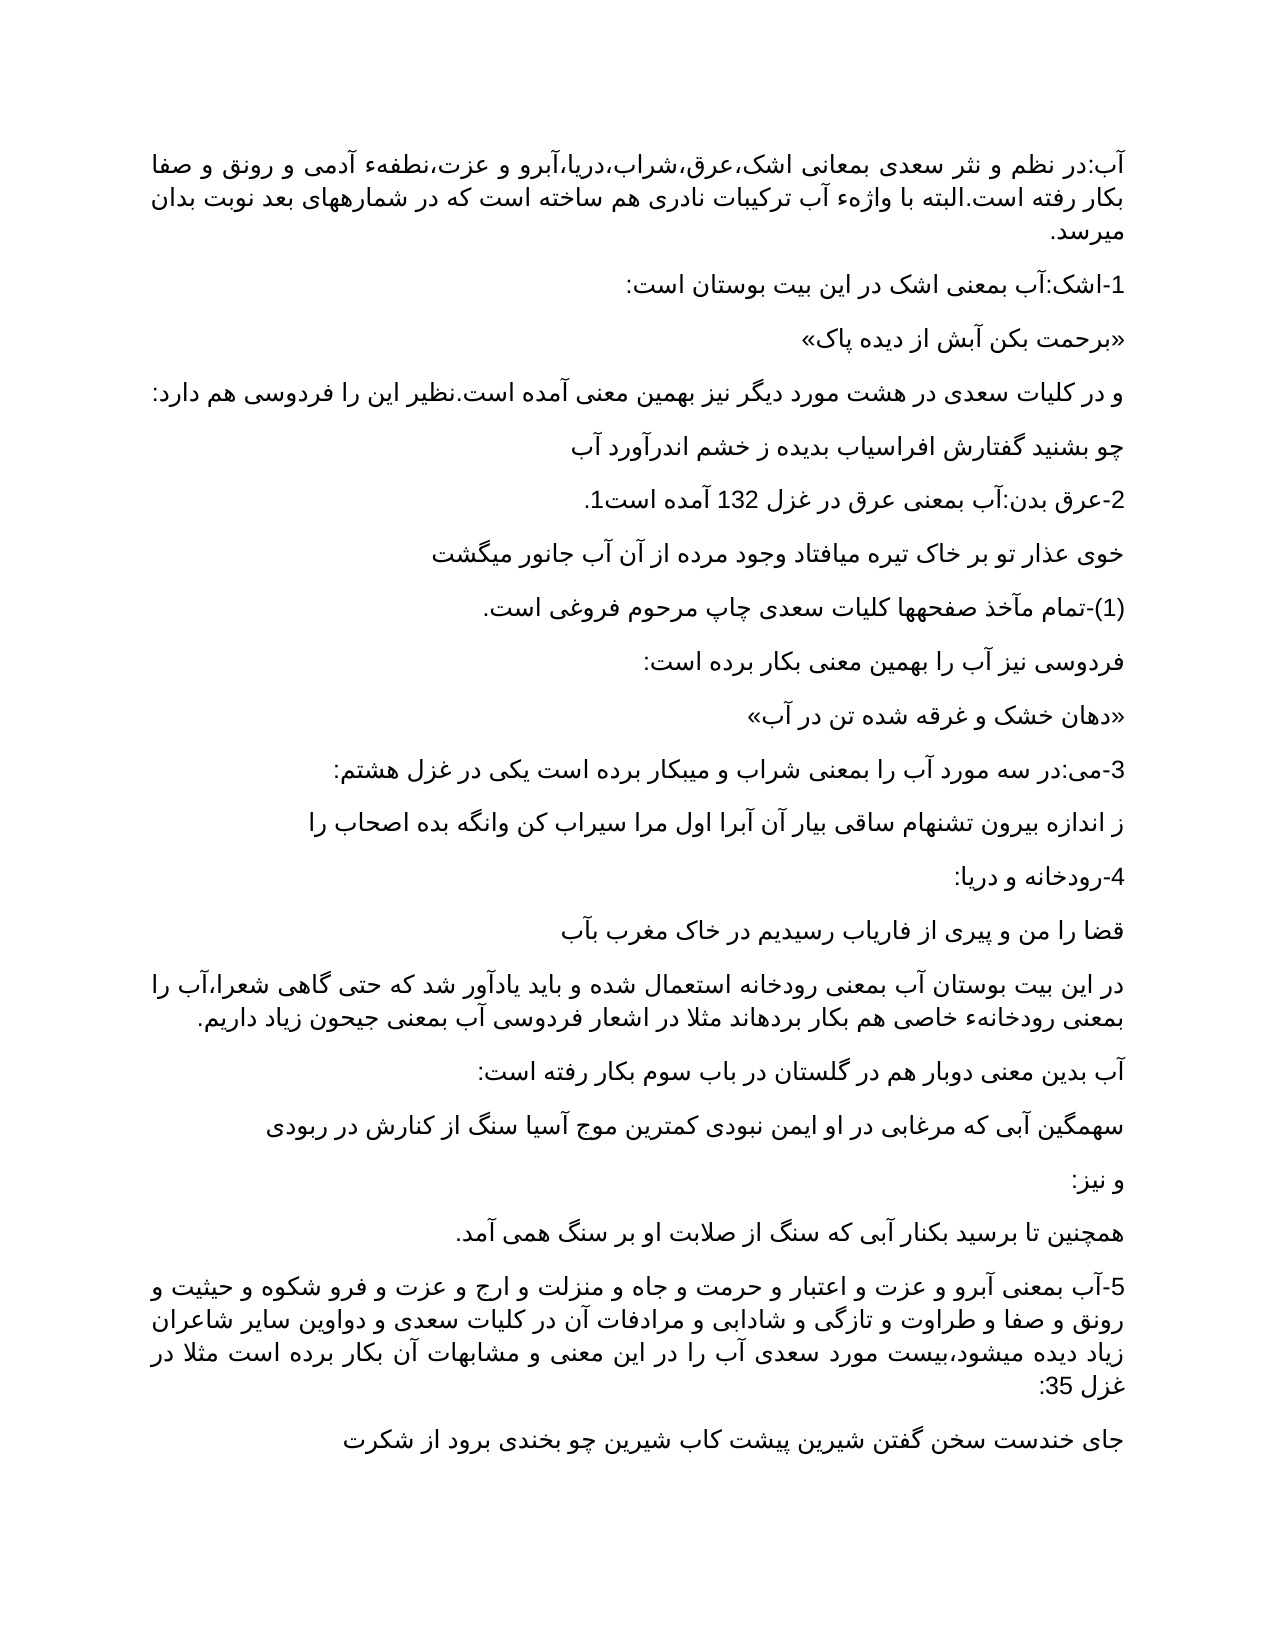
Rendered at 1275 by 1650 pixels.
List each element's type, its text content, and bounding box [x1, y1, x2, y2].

text ز اندازه بیرون تشنه‏ام ساقی بیار آن آبرا اول مرا سیراب کن وانگه بده اصحاب را [150, 808, 1125, 837]
text سهمگین آبی که مرغابی در او ایمن نبودی‏ کمترین موج آسیا سنگ از کنارش در ربودی [150, 1111, 1125, 1139]
text در این بیت بوستان آب بمعنی رودخانه استعمال شده و باید یادآور شد که‏ حتی گاهی شعرا،آب را بمعنی رودخانهء خاصی هم بکار برده‏اند مثلا در اشعار فردوسی آب‏ بمعنی جیحون زیاد داریم. [150, 970, 1125, 1032]
text آب بدین معنی دوبار هم در گلستان در باب سوم بکار رفته است: [150, 1057, 1125, 1086]
text و در کلیات سعدی در هشت مورد دیگر نیز بهمین‏ معنی آمده است.نظیر این را فردوسی هم دارد: [150, 378, 1125, 406]
text فردوسی نیز آب را بهمین معنی بکار برده است: [150, 647, 1125, 676]
text و نیز: [150, 1164, 1125, 1193]
text 1-اشک:آب بمعنی اشک در این بیت بوستان است: [150, 270, 1125, 299]
text همچنین تا برسید بکنار آبی که سنگ از صلابت او بر سنگ همی آمد. [150, 1218, 1125, 1247]
text 4-رودخانه و دریا: [150, 862, 1125, 891]
text 3-می:در سه مورد آب را بمعنی شراب و می‏بکار برده است یکی در غزل هشتم: [150, 754, 1125, 783]
text چو بشنید گفتارش افراسیاب‏ بدیده ز خشم اندرآورد آب [150, 431, 1125, 460]
text خوی عذار تو بر خاک تیره میافتاد وجود مرده از آن آب جانور میگشت [150, 539, 1125, 568]
text قضا را من و پیری از فاریاب‏ رسیدیم در خاک مغرب بآب [150, 916, 1125, 945]
text 2-عرق بدن:آب بمعنی عرق در غزل 132 آمده است‏1. [150, 485, 1125, 514]
text «دهان خشک و غرقه شده تن در آب» [150, 701, 1125, 729]
text (1)-تمام مآخذ صفحه‏ها کلیات سعدی چاپ مرحوم فروغی است. [150, 593, 1125, 622]
text جای خندست سخن گفتن شیرین پیشت‏ کاب شیرین چو بخندی برود از شکرت [150, 1425, 1125, 1454]
text «برحمت بکن آبش از دیده پاک» [150, 324, 1125, 352]
text آب:در نظم و نثر سعدی بمعانی اشک،عرق،شراب،دریا،آبرو و عزت،نطفهء آدمی و رونق و صفا بکار رفته است.البته با واژهء آب ترکیبات نادری هم ساخته است که در شماره‏های بعد نوبت بدان میرسد. [150, 150, 1125, 245]
text 5-آب بمعنی آبرو و عزت و اعتبار و حرمت و جاه و منزلت و ارج و عزت و فرو شکوه و حیثیت و رونق و صفا و طراوت و تازگی و شادابی و مرادفات آن در کلیات سعدی‏ و دواوین سایر شاعران زیاد دیده میشود،بیست مورد سعدی آب را در این معنی و مشابهات‏ آن بکار برده است مثلا در غزل 35: [150, 1272, 1125, 1400]
